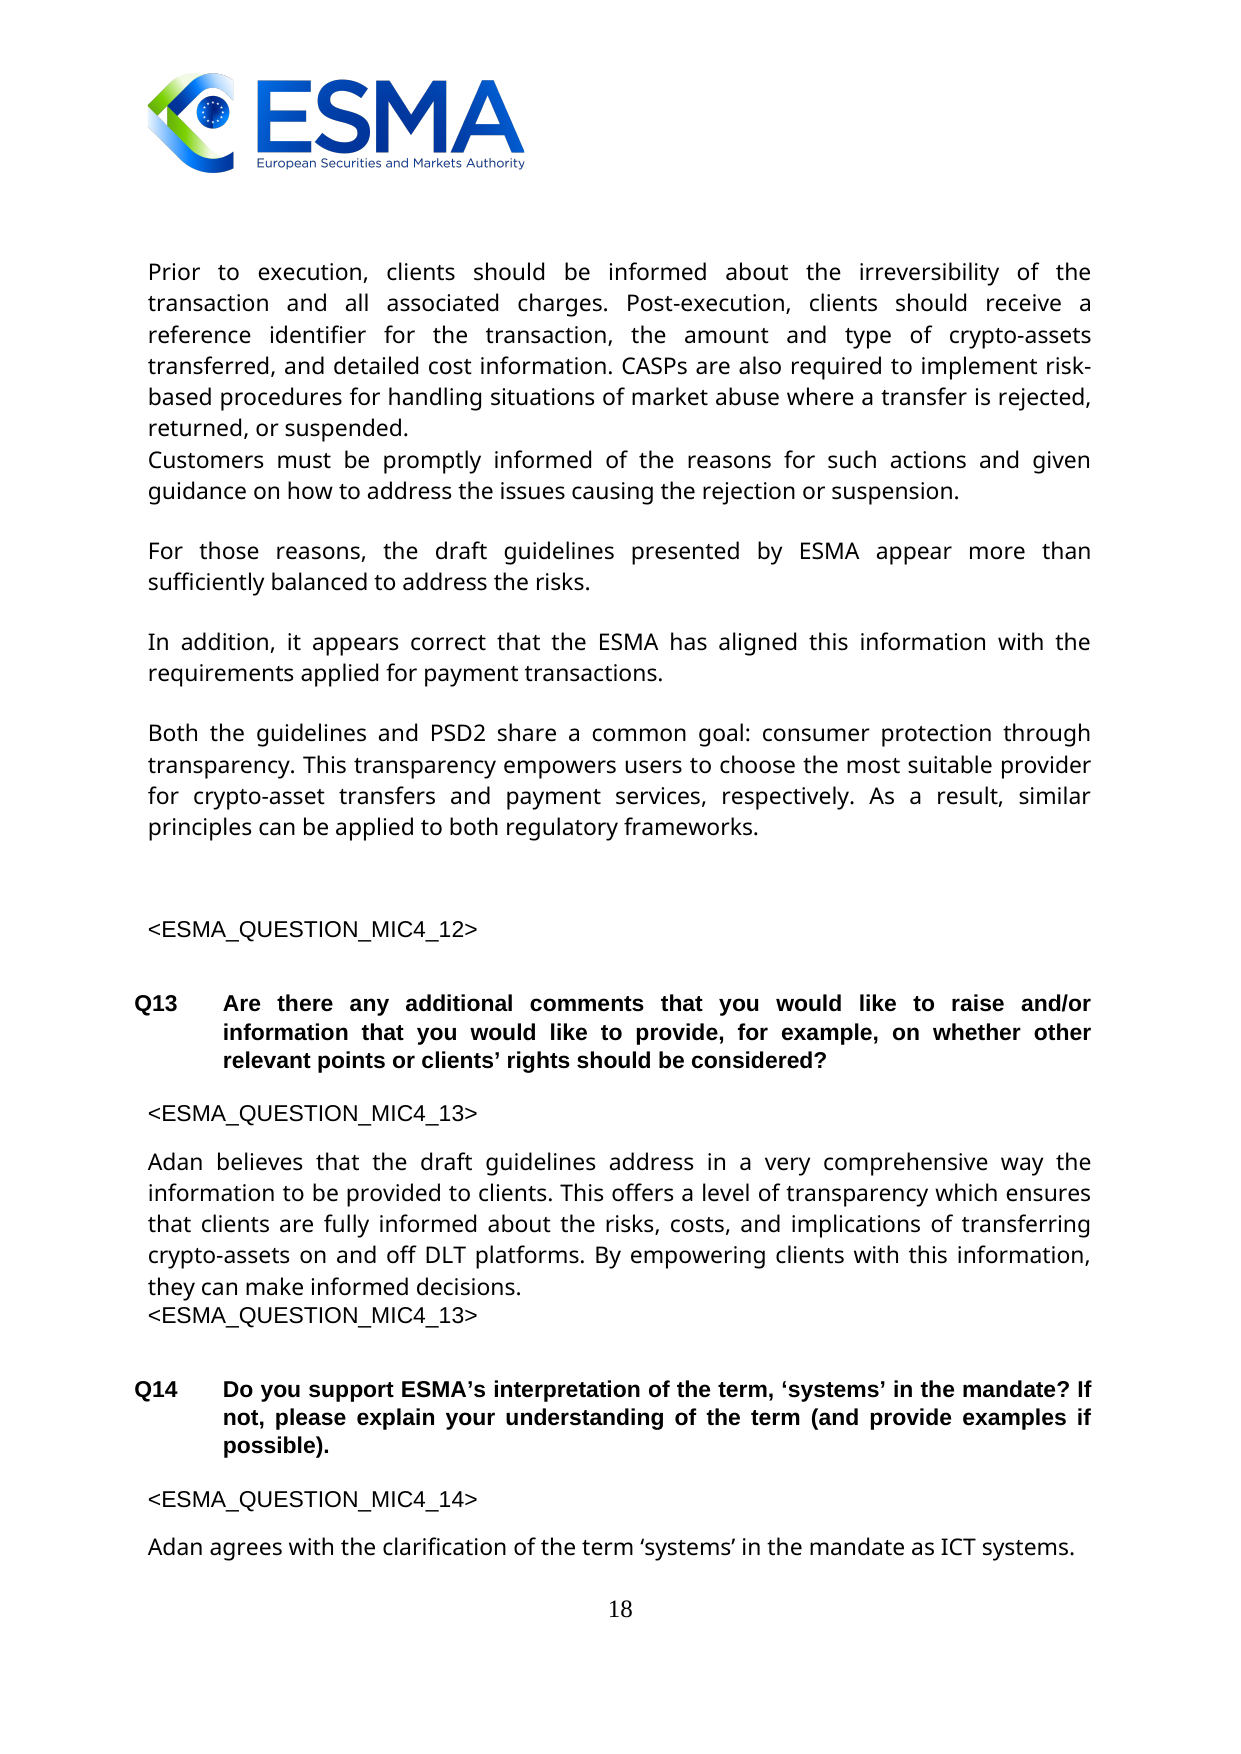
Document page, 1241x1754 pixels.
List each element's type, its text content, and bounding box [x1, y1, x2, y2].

text Both the guidelines and PSD2 share a common goal: consumer protection through transparency. This transparency empowers users to choose the most suitable provider for crypto-asset transfers and payment services, respectively. As a result, similar principles can be applied to both regulatory frameworks. [148, 717, 1092, 842]
text Customers must be promptly informed of the reasons for such actions and given guidance on how to address the issues causing the rejection or suspension. [148, 443, 1092, 506]
text <ESMA_QUESTION_MIC4_14> [148, 1486, 1092, 1512]
text Adan agrees with the clarification of the term ‘systems’ in the mandate as ICT systems. [148, 1531, 1092, 1562]
list Do you support ESMA’s interpretation of the term, ‘systems’ in the mandate? If not, please explain your understanding of the term (and provide examples if possible). [134, 1376, 1092, 1459]
text For those reasons, the draft guidelines presented by ESMA appear more than sufficiently balanced to address the risks. [148, 535, 1092, 597]
text <ESMA_QUESTION_MIC4_13> [148, 1302, 1092, 1328]
text Adan believes that the draft guidelines address in a very comprehensive way the information to be provided to clients. This offers a level of transparency which ensures that clients are fully informed about the risks, costs, and implications of transferring crypto-assets on and off DLT platforms. By empowering clients with this information, they can make informed decisions. [148, 1145, 1092, 1302]
text <ESMA_QUESTION_MIC4_12> [148, 916, 1092, 942]
text In addition, it appears correct that the ESMA has aligned this information with the requirements applied for payment transactions. [148, 626, 1092, 688]
text Prior to execution, clients should be informed about the irreversibility of the transaction and all associated charges. Post-execution, clients should receive a reference identifier for the transaction, the amount and type of crypto-assets transferred, and detailed cost information. CASPs are also required to implement risk-based procedures for handling situations of market abuse where a transfer is rejected, returned, or suspended. [148, 256, 1092, 443]
list Are there any additional comments that you would like to raise and/or information that you would like to provide, for example, on whether other relevant points or clients’ rights should be considered? [134, 990, 1092, 1073]
picture [147, 73, 525, 173]
text <ESMA_QUESTION_MIC4_13> [148, 1100, 1092, 1127]
